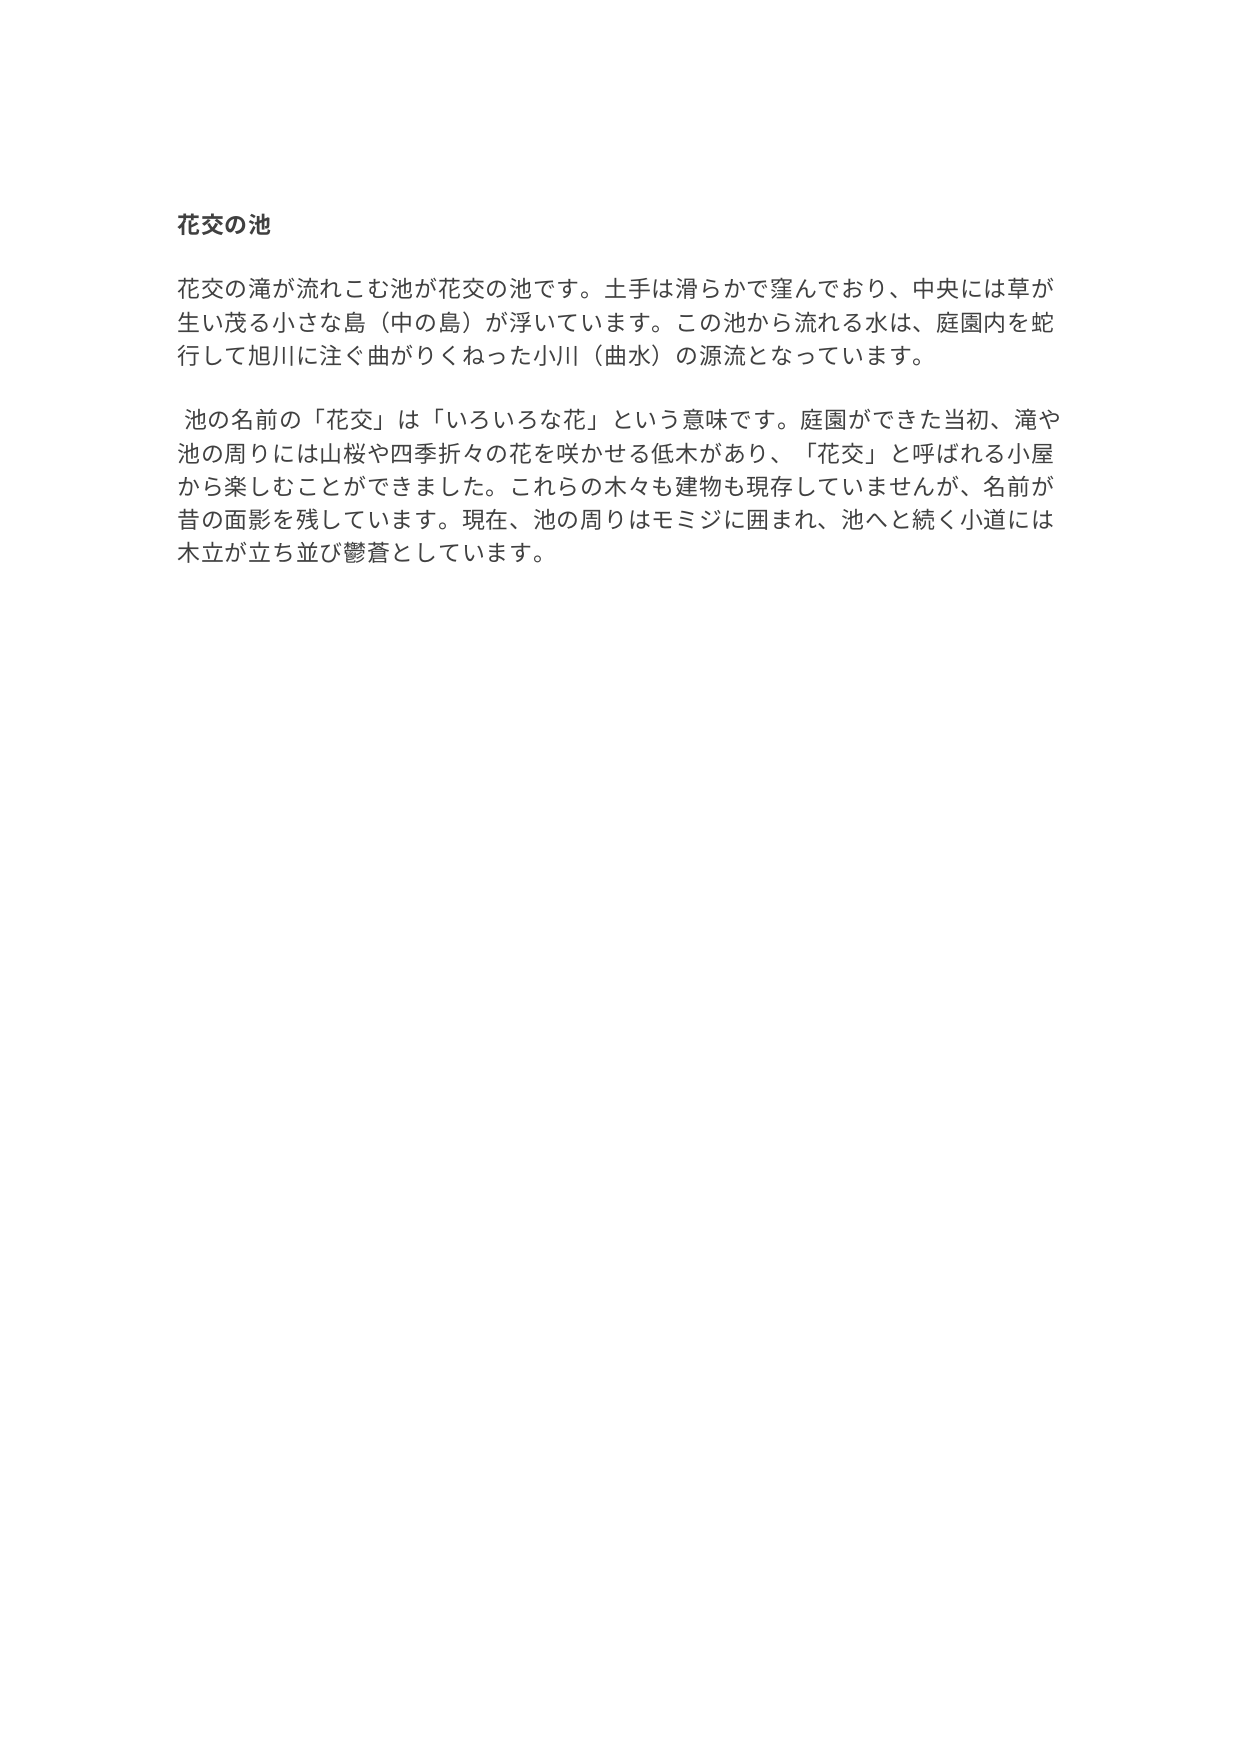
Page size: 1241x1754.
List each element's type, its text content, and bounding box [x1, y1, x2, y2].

text 池の名前の「花交」は「いろいろな花」という意味です。庭園ができた当初、滝や池の周りには山桜や四季折々の花を咲かせる低木があり、「花交」と呼ばれる小屋から楽しむことができました。これらの木々も建物も現存していませんが、名前が昔の面影を残しています。現在、池の周りはモミジに囲まれ、池へと続く小道には木立が立ち並び鬱蒼としています。 [177, 402, 1063, 568]
text 花交の滝が流れこむ池が花交の池です。土手は滑らかで窪んでおり、中央には草が生い茂る小さな島（中の島）が浮いています。この池から流れる水は、庭園内を蛇行して旭川に注ぐ曲がりくねった小川（曲水）の源流となっています。 [177, 271, 1063, 371]
text 花交の池 [177, 207, 1063, 240]
